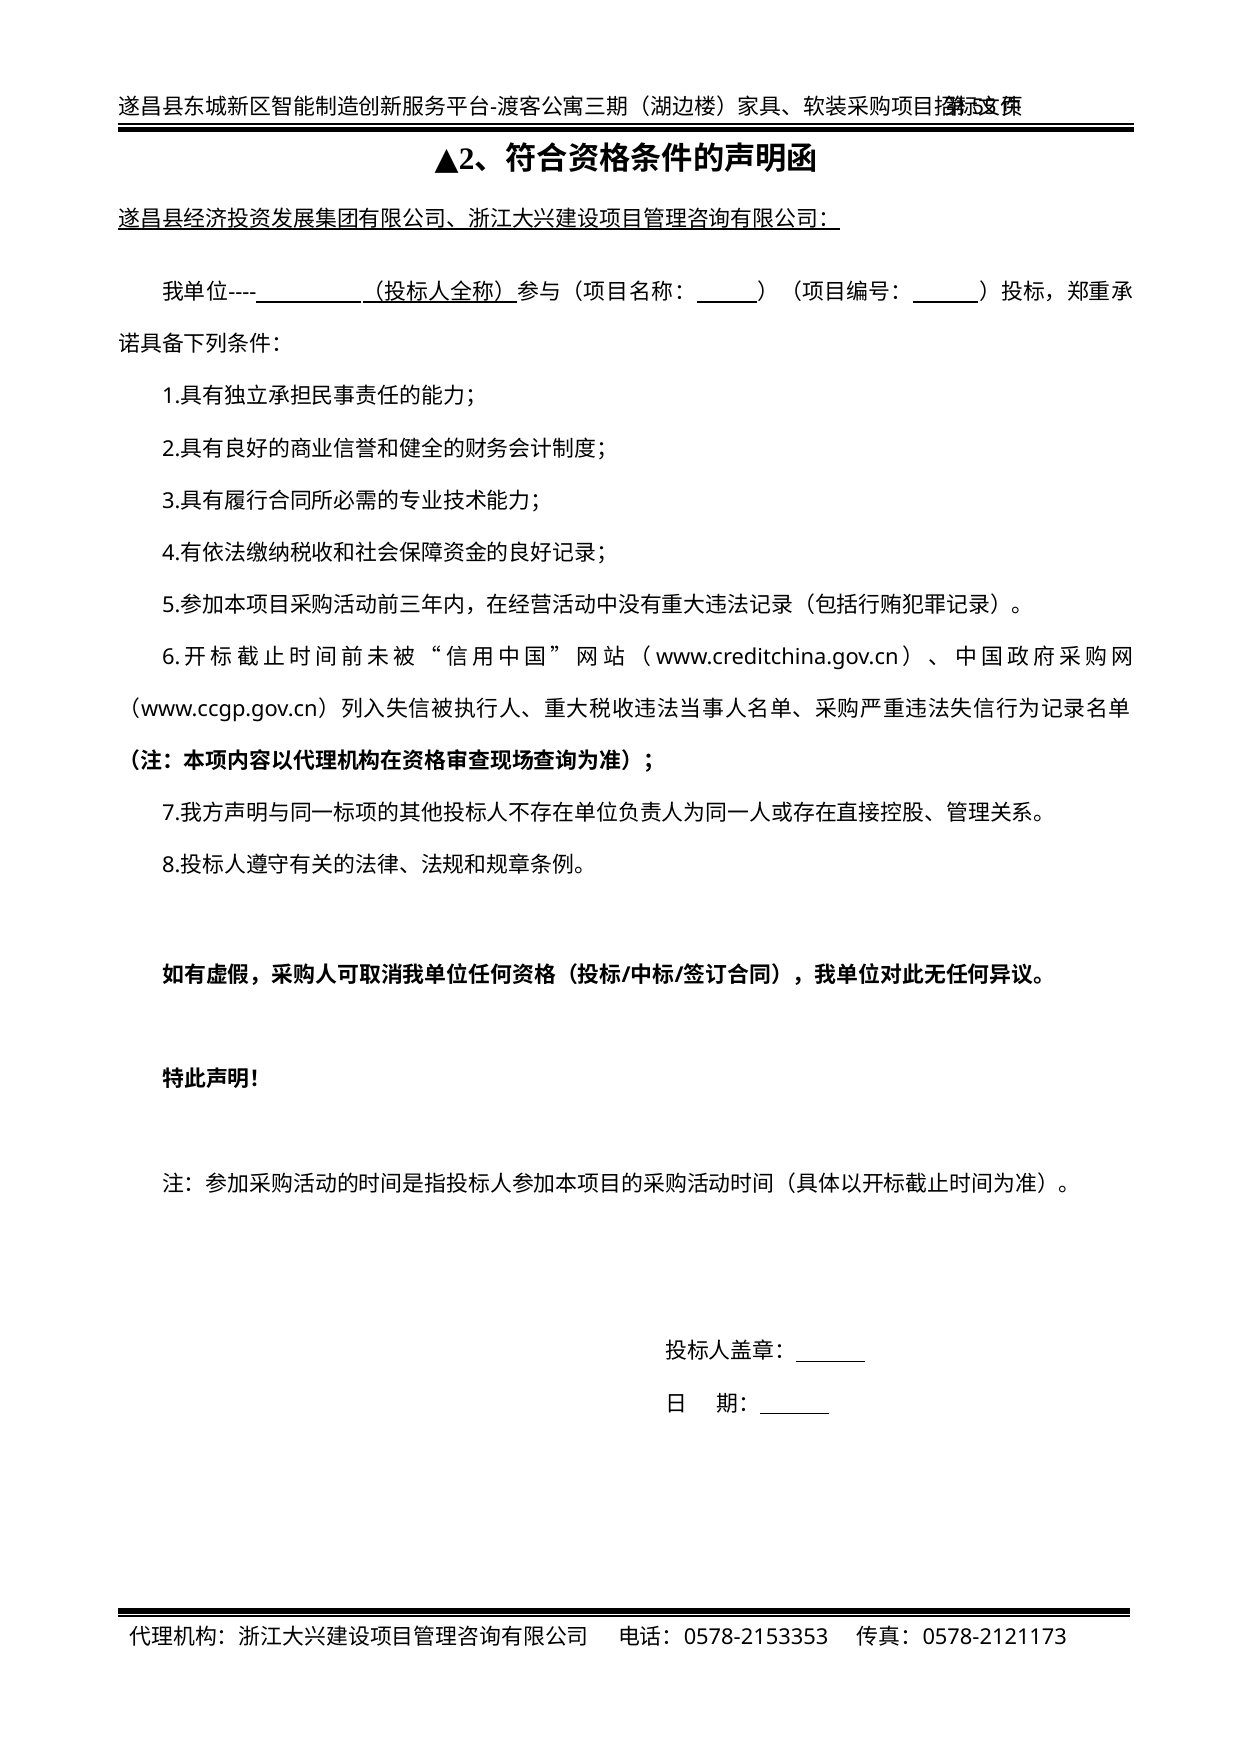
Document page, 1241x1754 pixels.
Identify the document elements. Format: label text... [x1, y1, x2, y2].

text 7.我方声明与同一标项的其他投标人不存在单位负责人为同一人或存在直接控股、管理关系。 [118, 779, 1134, 831]
text ▲2、符合资格条件的声明函 [118, 133, 1134, 178]
text 日 期： [118, 1369, 1134, 1421]
text 3.具有履行合同所必需的专业技术能力； [118, 466, 1134, 518]
text 2.具有良好的商业信誉和健全的财务会计制度； [118, 414, 1134, 466]
text 投标人盖章： [118, 1317, 1134, 1369]
text 我单位---- （投标人全称）参与（项目名称： ）（项目编号： ）投标，郑重承诺具备下列条件： [118, 258, 1134, 362]
text 遂昌县经济投资发展集团有限公司、浙江大兴建设项目管理咨询有限公司： [118, 201, 1134, 233]
text 特此声明！ [118, 1045, 1134, 1097]
text 4.有依法缴纳税收和社会保障资金的良好记录； [118, 518, 1134, 571]
text 6.开标截止时间前未被“信用中国”网站（www.creditchina.gov.cn）、中国政府采购网（www.ccgp.gov.cn）列入失信被执行人、重大税收违法当事人名单、采购严重违法失信行为记录名单（注：本项内容以代理机构在资格审查现场查询为准）； [118, 623, 1134, 779]
text 1.具有独立承担民事责任的能力； [118, 362, 1134, 414]
text 如有虚假，采购人可取消我单位任何资格（投标/中标/签订合同），我单位对此无任何异议。 [118, 941, 1134, 993]
text 注：参加采购活动的时间是指投标人参加本项目的采购活动时间（具体以开标截止时间为准）。 [118, 1149, 1134, 1201]
text 8.投标人遵守有关的法律、法规和规章条例。 [118, 831, 1134, 883]
text 5.参加本项目采购活动前三年内，在经营活动中没有重大违法记录（包括行贿犯罪记录）。 [118, 571, 1134, 623]
